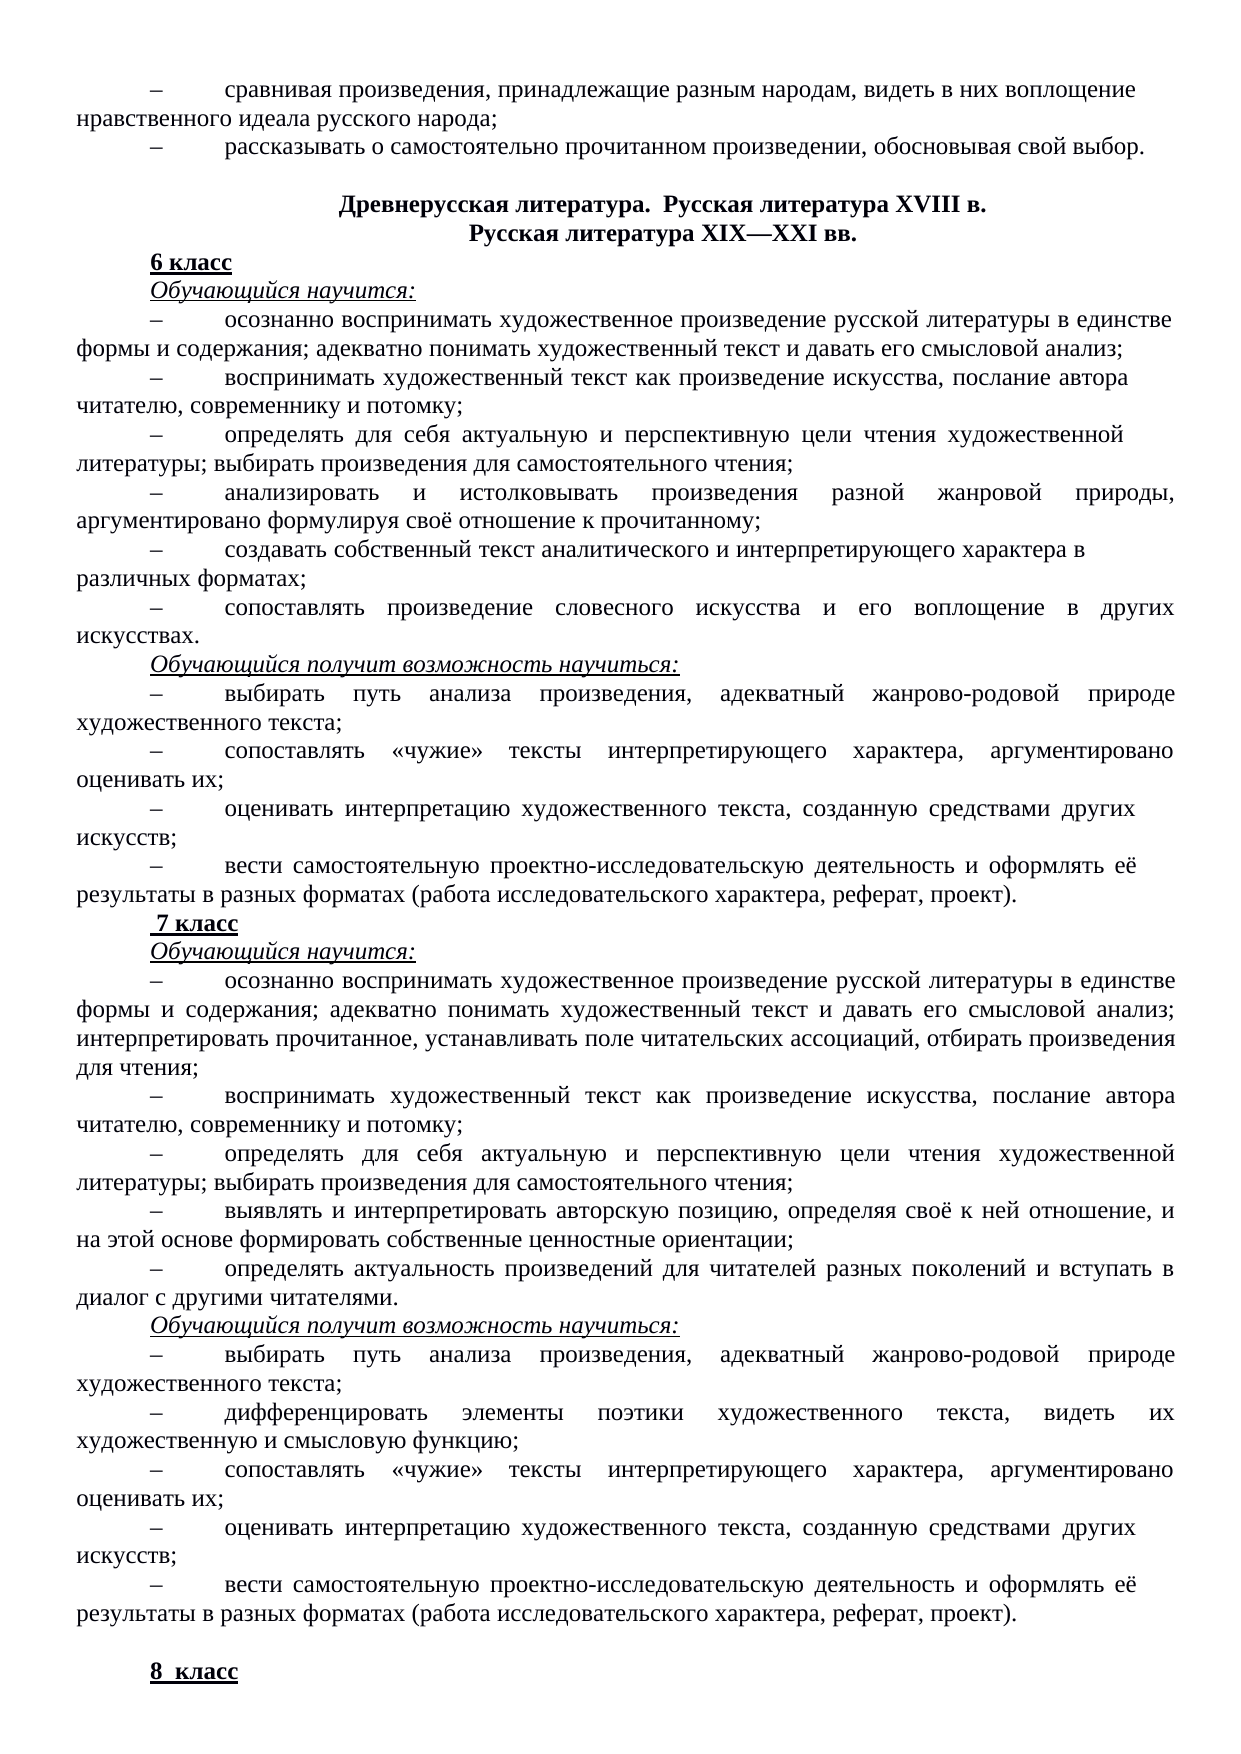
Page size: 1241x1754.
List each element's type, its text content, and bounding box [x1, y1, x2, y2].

list оценивать интерпретацию художественного текста, созданную средствами других искусств; [76, 793, 1175, 850]
list воспринимать художественный текст как произведение искусства, послание автора читателю, современнику и потомку; [76, 362, 1175, 419]
list оценивать интерпретацию художественного текста, созданную средствами других искусств; [76, 1512, 1176, 1569]
list сопоставлять «чужие» тексты интерпретирующего характера, аргументировано оценивать их; [76, 735, 1175, 793]
list вести самостоятельную проектно-исследовательскую деятельность и оформлять её результаты в разных форматах (работа исследовательского характера, реферат, проект). [76, 1569, 1175, 1627]
text Русская литература XIX—XXI вв. [148, 218, 1177, 247]
list класс [150, 1656, 1211, 1685]
list определять для себя актуальную и перспективную цели чтения художественной литературы; выбирать произведения для самостоятельного чтения; [76, 1138, 1175, 1196]
text 6 класс [148, 247, 234, 276]
text Обучающийся получит возможность научиться: [150, 1311, 1211, 1339]
list дифференцировать элементы поэтики художественного текста, видеть их художественную и смысловую функцию; [76, 1397, 1175, 1454]
text Обучающийся научится: [150, 937, 1211, 966]
list осознанно воспринимать художественное произведение русской литературы в единстве формы и содержания; адекватно понимать художественный текст и давать его смысловой анализ; интерпретировать прочитанное, устанавливать поле читательских ассоциаций, отбирать произведения для чтения; [76, 966, 1176, 1081]
text Обучающийся получит возможность научиться: [150, 649, 1211, 678]
list сравнивая произведения, принадлежащие разным народам, видеть в них воплощение нравственного идеала русского народа; [76, 74, 1175, 131]
text 7 класс [150, 908, 1211, 937]
list сопоставлять «чужие» тексты интерпретирующего характера, аргументировано оценивать их; [76, 1454, 1175, 1512]
list выбирать путь анализа произведения, адекватный жанрово-родовой природе художественного текста; [76, 678, 1176, 735]
list выявлять и интерпретировать авторскую позицию, определяя своё к ней отношение, и на этой основе формировать собственные ценностные ориентации; [76, 1196, 1175, 1253]
list вести самостоятельную проектно-исследовательскую деятельность и оформлять её результаты в разных форматах (работа исследовательского характера, реферат, проект). [76, 850, 1175, 908]
subtitle Древнерусская литература. Русская литература XVIII в. [148, 189, 1177, 218]
list воспринимать художественный текст как произведение искусства, послание автора читателю, современнику и потомку; [76, 1081, 1175, 1138]
list определять для себя актуальную и перспективную цели чтения художественной литературы; выбирать произведения для самостоятельного чтения; [76, 419, 1175, 477]
list сопоставлять произведение словесного искусства и его воплощение в других искусствах. [76, 592, 1175, 649]
list создавать собственный текст аналитического и интерпретирующего характера в различных форматах; [76, 534, 1175, 592]
list осознанно воспринимать художественное произведение русской литературы в единстве формы и содержания; адекватно понимать художественный текст и давать его смысловой анализ; [76, 304, 1175, 362]
list определять актуальность произведений для читателей разных поколений и вступать в диалог с другими читателями. [76, 1253, 1175, 1311]
list выбирать путь анализа произведения, адекватный жанрово-родовой природе художественного текста; [76, 1339, 1176, 1397]
text Обучающийся научится: [150, 276, 1211, 304]
list рассказывать о самостоятельно прочитанном произведении, обосновывая свой выбор. [150, 131, 1211, 160]
list анализировать и истолковывать произведения разной жанровой природы, аргументировано формулируя своё отношение к прочитанному; [76, 477, 1175, 534]
